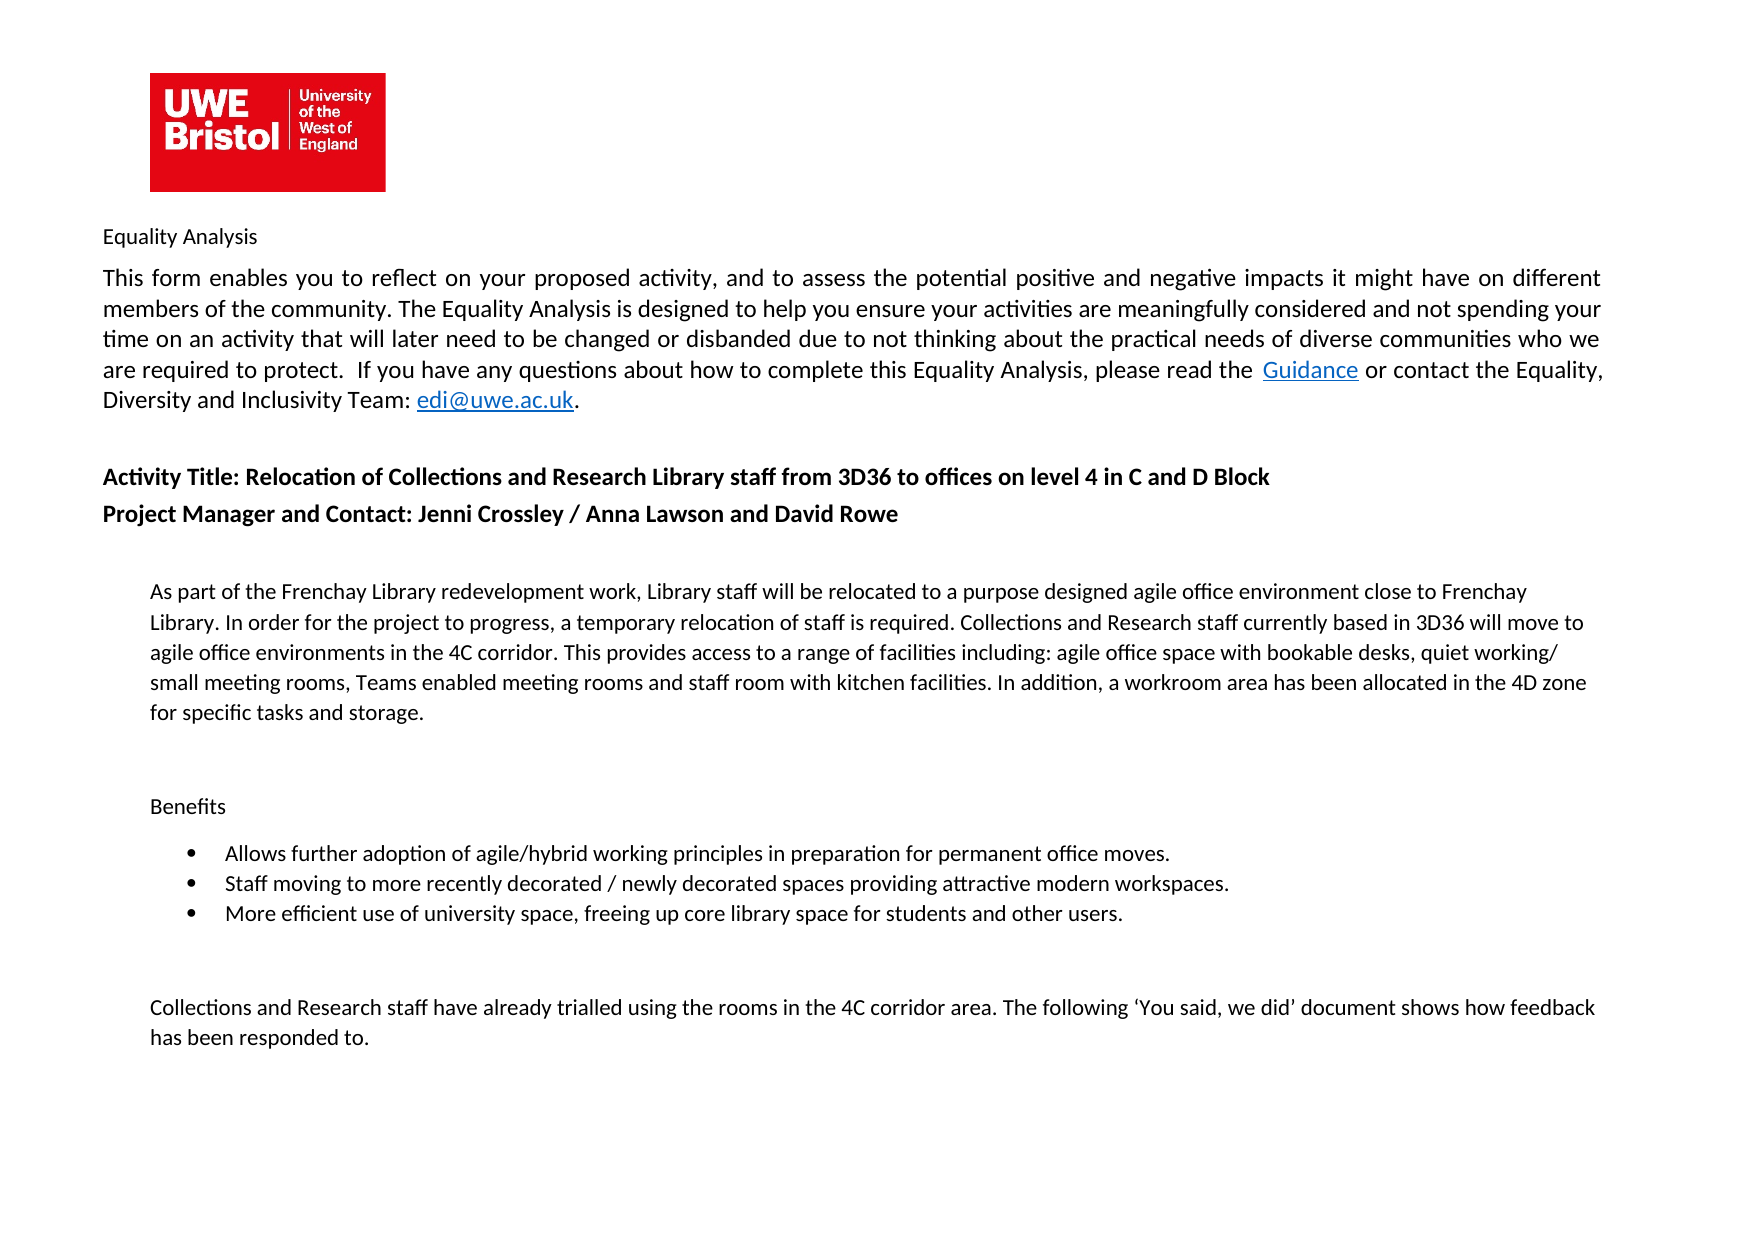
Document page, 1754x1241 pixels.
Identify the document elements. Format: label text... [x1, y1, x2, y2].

text Project Manager and Contact: Jenni Crossley / Anna Lawson and David Rowe [103, 502, 1604, 527]
picture [150, 73, 386, 192]
list Allows further adoption of agile/hybrid working principles in preparation for permanent office moves. [187, 839, 1604, 867]
list More efficient use of university space, freeing up core library space for students and other users. [187, 899, 1604, 927]
list Staff moving to more recently decorated / newly decorated spaces providing attractive modern workspaces. [187, 869, 1604, 897]
text Collections and Research staff have already trialled using the rooms in the 4C corridor area. The following ‘You said, we did’ document shows how feedback has been responded to. [150, 993, 1604, 1051]
text Activity Title: Relocation of Collections and Research Library staff from 3D36 to offices on level 4 in C and D Block [103, 465, 1604, 490]
text Benefits [150, 792, 1604, 820]
text This form enables you to reflect on your proposed activity, and to assess the potential positive and negative impacts it might have on different members of the community. The Equality Analysis is designed to help you ensure your activities are meaningfully considered and not spending your time on an activity that will later need to be changed or disbanded due to not thinking about the practical needs of diverse communities who we are required to protect. If you have any questions about how to complete this Equality Analysis, please read the Guidance or contact the Equality, Diversity and Inclusivity Team: edi@uwe.ac.uk. [103, 262, 1604, 415]
text As part of the Frenchay Library redevelopment work, Library staff will be relocated to a purpose designed agile office environment close to Frenchay Library. In order for the project to progress, a temporary relocation of staff is required. Collections and Research staff currently based in 3D36 will move to agile office environments in the 4C corridor. This provides access to a range of facilities including: agile office space with bookable desks, quiet working/ small meeting rooms, Teams enabled meeting rooms and staff room with kitchen facilities. In addition, a workroom area has been allocated in the 4D zone for specific tasks and storage. [150, 577, 1604, 726]
